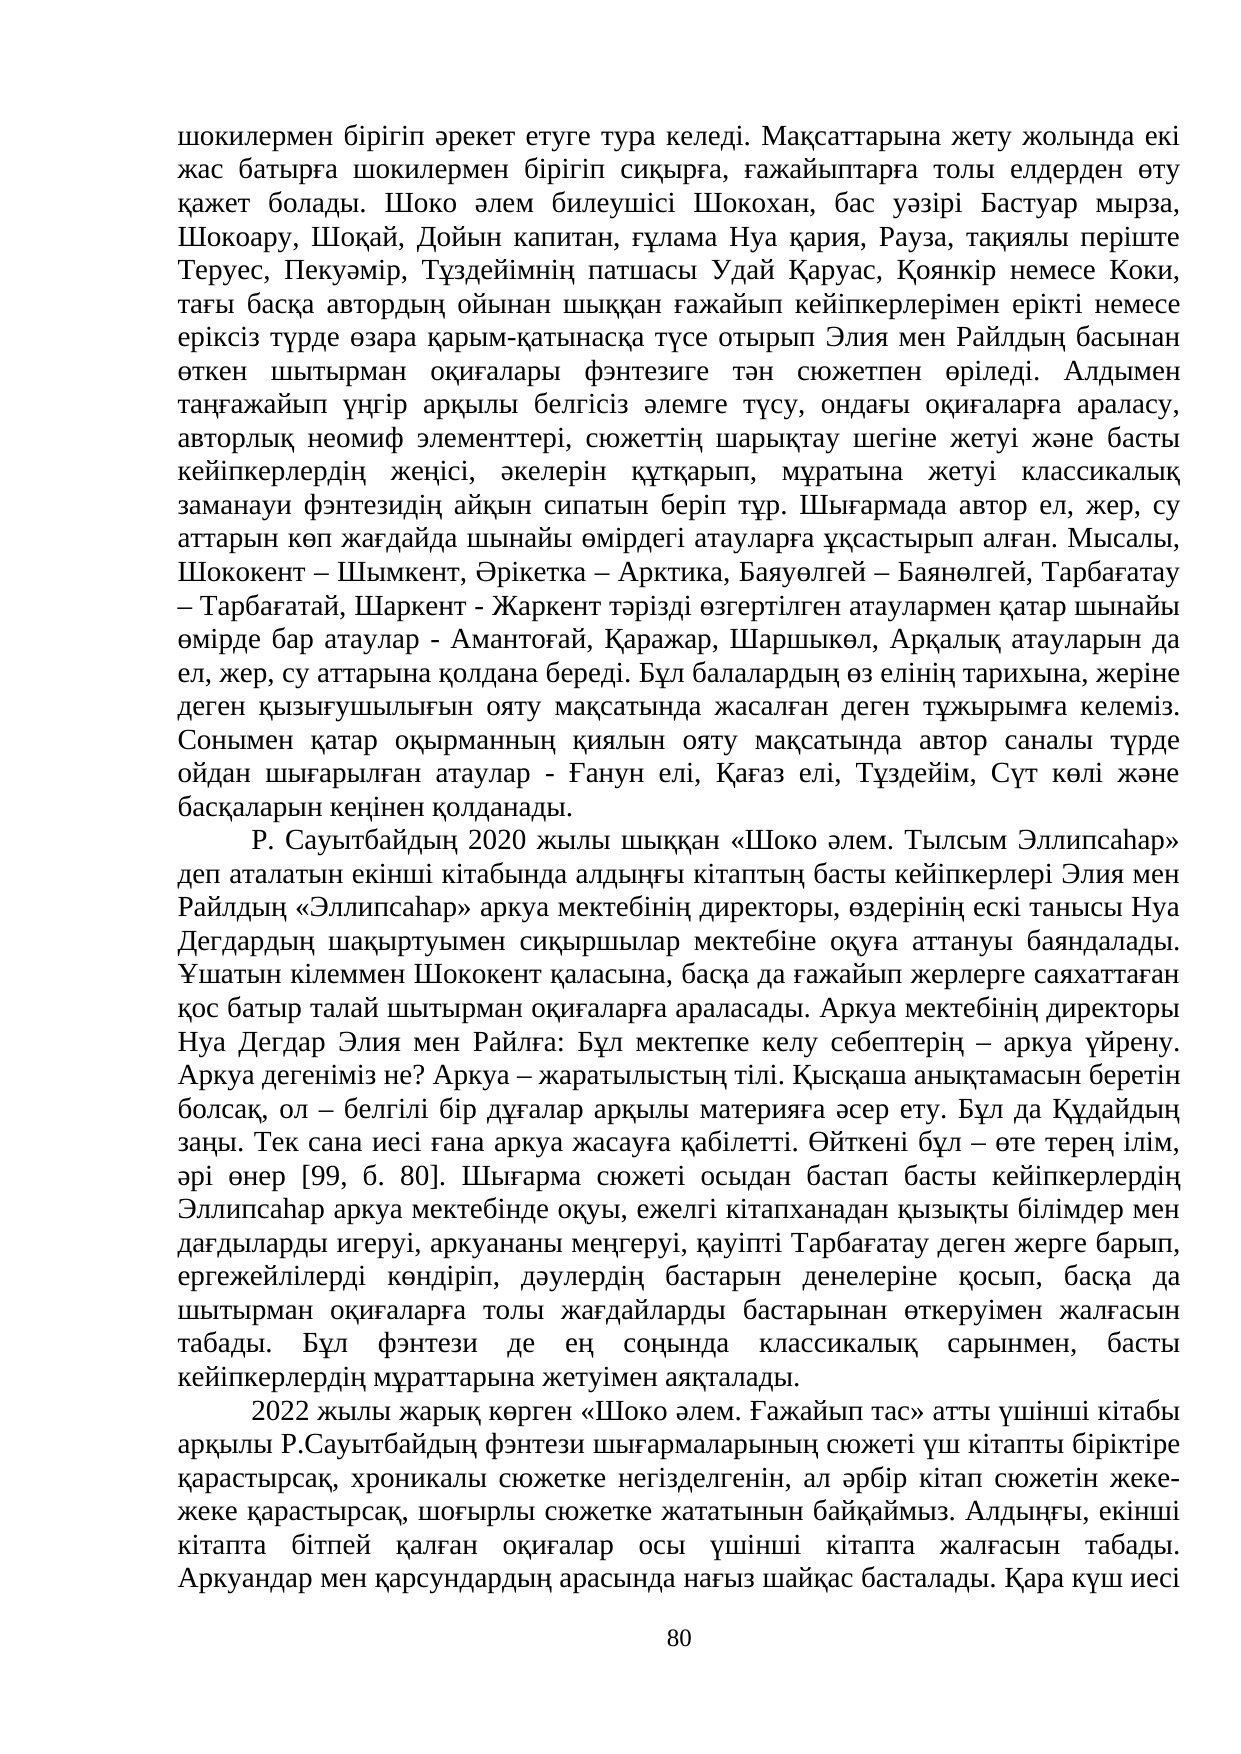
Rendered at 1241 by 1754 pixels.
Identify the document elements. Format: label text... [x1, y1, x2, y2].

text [177, 118, 1181, 822]
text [177, 1393, 1181, 1594]
text Р. Сауытбайдың 2020 жылы шыққан «Шоко әлем. Тылсым Эллипсаһар» деп аталатын екінші кітабында алдыңғы кітаптың басты кейіпкерлері Элия мен Райлдың «Эллипсаһар» аркуа мектебінің директоры, өздерінің ескі танысы Нуа Дегдардың шақыртуымен сиқыршылар мектебіне оқуға аттануы баяндалады. Ұшатын кілеммен Шококент қаласына, басқа да ғажайып жерлерге саяхаттаған қос батыр талай шытырман оқиғаларға араласады. Аркуа мектебінің директоры Нуа Дегдар Элия мен Райлға: Бұл мектепке келу себептерің – аркуа үйрену. Аркуа дегеніміз не? Аркуа – жаратылыстың тілі. Қысқаша анықтамасын беретін болсақ, ол – белгілі бір дұғалар арқылы материяға әсер ету. Бұл да Құдайдың заңы. Тек сана иесі ғана аркуа жасауға қабілетті. Өйткені бұл – өте терең ілім, әрі өнер [99, б. 80]. Шығарма сюжеті осыдан бастап басты кейіпкерлердің Эллипсаһар аркуа мектебінде оқуы, ежелгі кітапханадан қызықты білімдер мен дағдыларды игеруі, аркуананы меңгеруі, қауіпті Тарбағатау деген жерге барып, ергежейлілерді көндіріп, дәулердің бастарын денелеріне қосып, басқа да шытырман оқиғаларға толы жағдайларды бастарынан өткеруімен жалғасын табады. Бұл фэнтези де ең соңында классикалық сарынмен, басты кейіпкерлердің мұраттарына жетуімен аяқталады. [177, 822, 1181, 1393]
